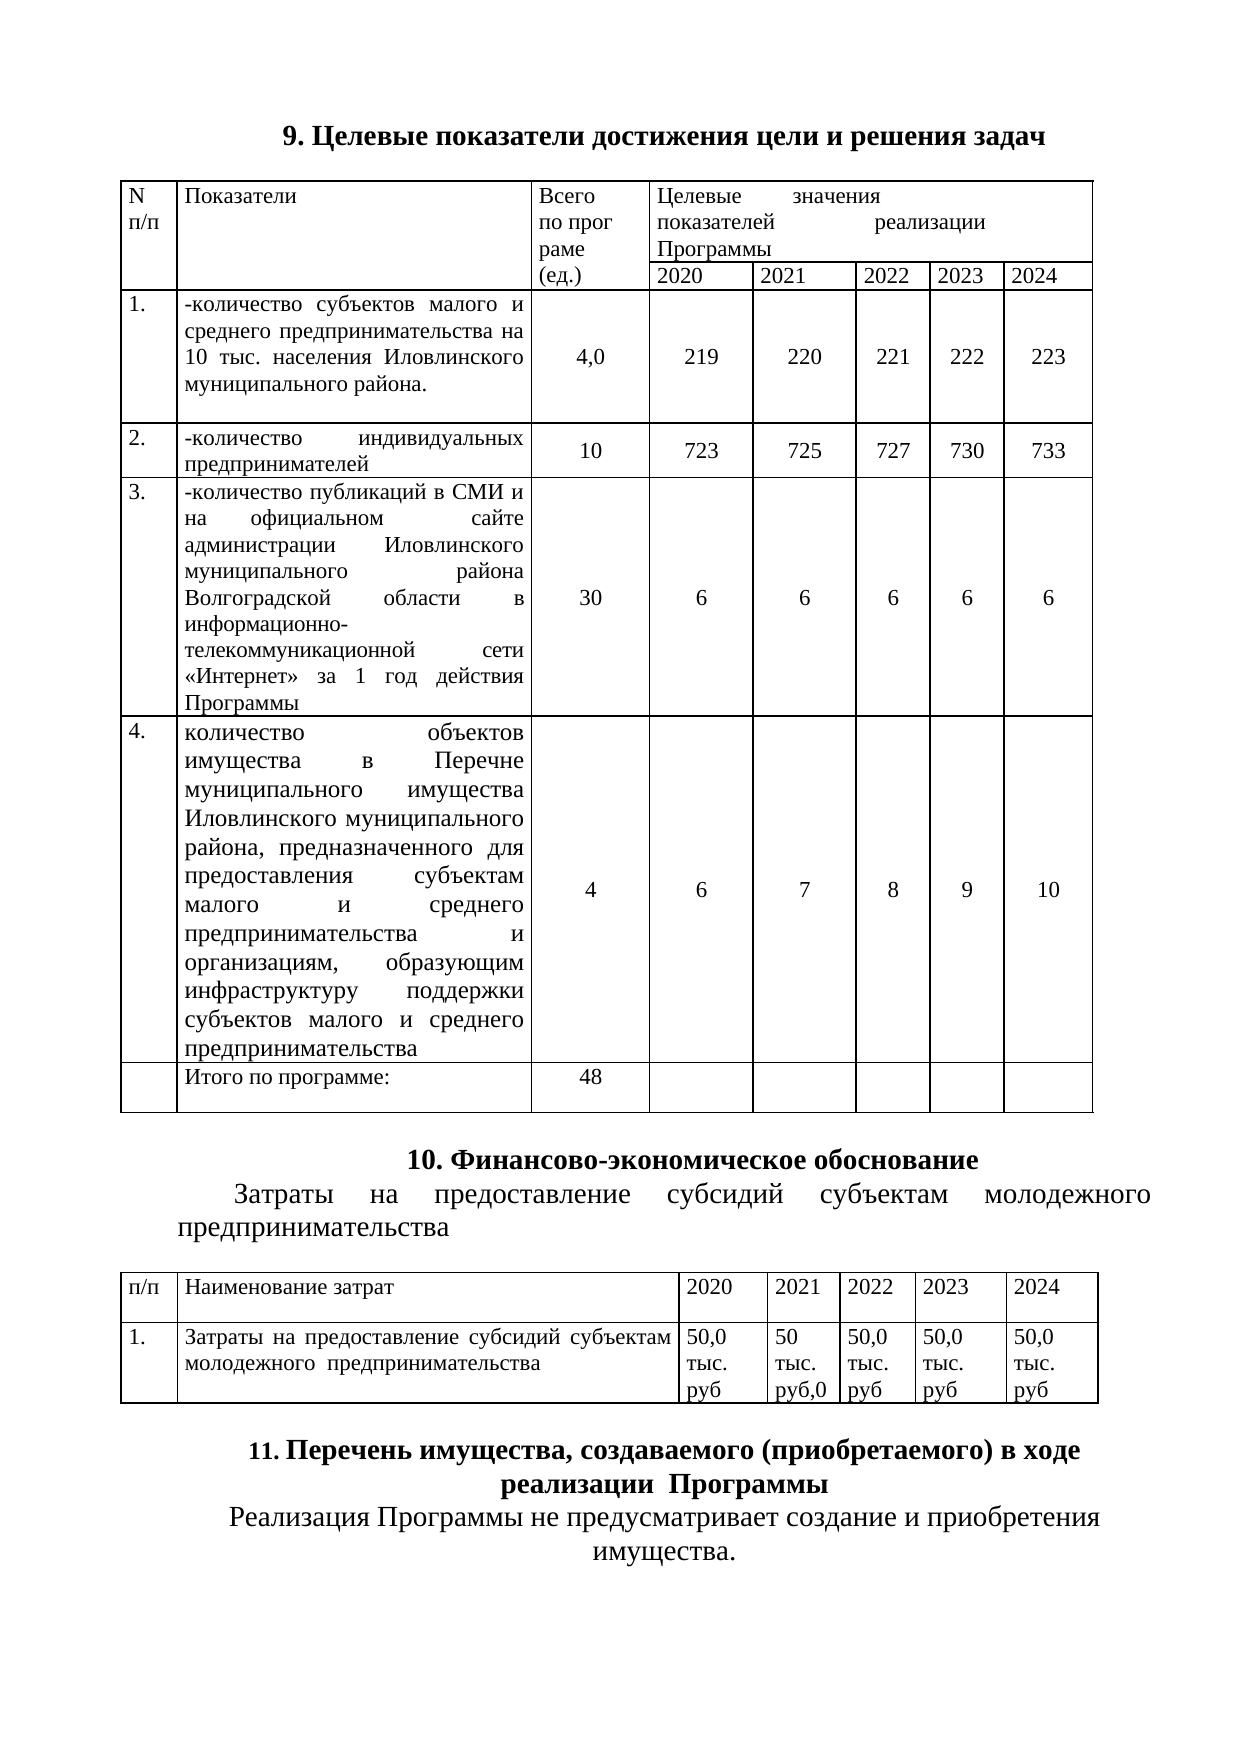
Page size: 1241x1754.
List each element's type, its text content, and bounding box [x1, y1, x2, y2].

table_cell 1. [122, 291, 176, 422]
table_cell [754, 1063, 855, 1112]
text 11. Перечень имущества, создаваемого (приобретаемого) в ходе реализации Программы [177, 1432, 1152, 1499]
table_cell 6 [650, 478, 752, 715]
table_header Показатели [178, 182, 531, 289]
table_cell 8 [857, 717, 929, 1062]
table_cell Итого по программе: [178, 1063, 531, 1112]
table_cell 725 [754, 424, 855, 477]
table_cell 6 [650, 717, 752, 1062]
table_cell 7 [754, 717, 855, 1062]
table_cell 222 [931, 291, 1003, 422]
table_cell 50,0 тыс. руб [680, 1323, 767, 1402]
table_header 2020 [680, 1273, 767, 1322]
table_cell 3. [122, 478, 176, 715]
table_cell 50,0 тыс. руб [841, 1323, 915, 1402]
table_cell 2022 [857, 263, 929, 289]
table_cell 9 [931, 717, 1003, 1062]
table_cell 733 [1005, 424, 1092, 477]
table_cell 50 тыс. руб,0 [768, 1323, 839, 1402]
table_cell 221 [857, 291, 929, 422]
table_cell 2. [122, 424, 176, 477]
table_cell количество объектов имущества в Перечне муниципального имущества Иловлинского муниципального района, предназначенного для предоставления субъектам малого и среднего предпринимательства и организациям, образующим инфраструктуру поддержки субъектов малого и среднего предпринимательства [178, 717, 531, 1062]
table_cell 10 [532, 424, 649, 477]
table_cell 4 [532, 717, 649, 1062]
table_cell 2020 [650, 263, 752, 289]
table_cell -количество индивидуальных предпринимателей [178, 424, 531, 477]
table_header Целевые значения показателей реализации Программы [650, 182, 1092, 261]
text Реализация Программы не предусматривает создание и приобретения имущества. [177, 1499, 1152, 1567]
text 9. Целевые показатели достижения цели и решения задач [177, 118, 1152, 152]
table_cell 4. [122, 717, 176, 1062]
table_cell 30 [532, 478, 649, 715]
table_cell [857, 1063, 929, 1112]
table_cell 730 [931, 424, 1003, 477]
table_cell 50,0 тыс. руб [1007, 1323, 1097, 1402]
table_cell [122, 1063, 176, 1112]
table_cell 223 [1005, 291, 1092, 422]
table_cell 10 [1005, 717, 1092, 1062]
table_cell 2023 [931, 263, 1003, 289]
text 10. Финансово-экономическое обоснование [177, 1142, 1152, 1176]
table_cell 219 [650, 291, 752, 422]
table_header 2022 [841, 1273, 915, 1322]
table_cell 50,0 тыс. руб [916, 1323, 1006, 1402]
table_cell 6 [931, 478, 1003, 715]
table_header Всего по прог раме (ед.) [532, 182, 649, 289]
table_cell 727 [857, 424, 929, 477]
table_header 2024 [1007, 1273, 1097, 1322]
table_cell 2024 [1005, 263, 1092, 289]
table_cell 4,0 [532, 291, 649, 422]
table_cell 48 [532, 1063, 649, 1112]
table_cell -количество субъектов малого и среднего предпринимательства на 10 тыс. населения Иловлинского муниципального района. [178, 291, 531, 422]
table_cell 220 [754, 291, 855, 422]
text Затраты на предоставление субсидий субъектам молодежного предпринимательства [177, 1176, 1152, 1243]
table_cell 6 [754, 478, 855, 715]
table_header п/п [122, 1273, 177, 1322]
table_cell 723 [650, 424, 752, 477]
table_cell [931, 1063, 1003, 1112]
table_cell 6 [857, 478, 929, 715]
table_cell 1. [122, 1323, 177, 1402]
table_cell [650, 1063, 752, 1112]
table_header Наименование затрат [178, 1273, 678, 1322]
table_header 2023 [916, 1273, 1006, 1322]
table_cell -количество публикаций в СМИ и на официальном сайте администрации Иловлинского муниципального района Волгоградской области в информационно-телекоммуникационной сети «Интернет» за 1 год действия Программы [178, 478, 531, 715]
table_cell 2021 [754, 263, 855, 289]
table_header 2021 [768, 1273, 839, 1322]
table_cell Затраты на предоставление субсидий субъектам молодежного предпринимательства [178, 1323, 678, 1402]
table_cell 6 [1005, 478, 1092, 715]
table_header N п/п [122, 182, 176, 289]
table_cell [1005, 1063, 1092, 1112]
